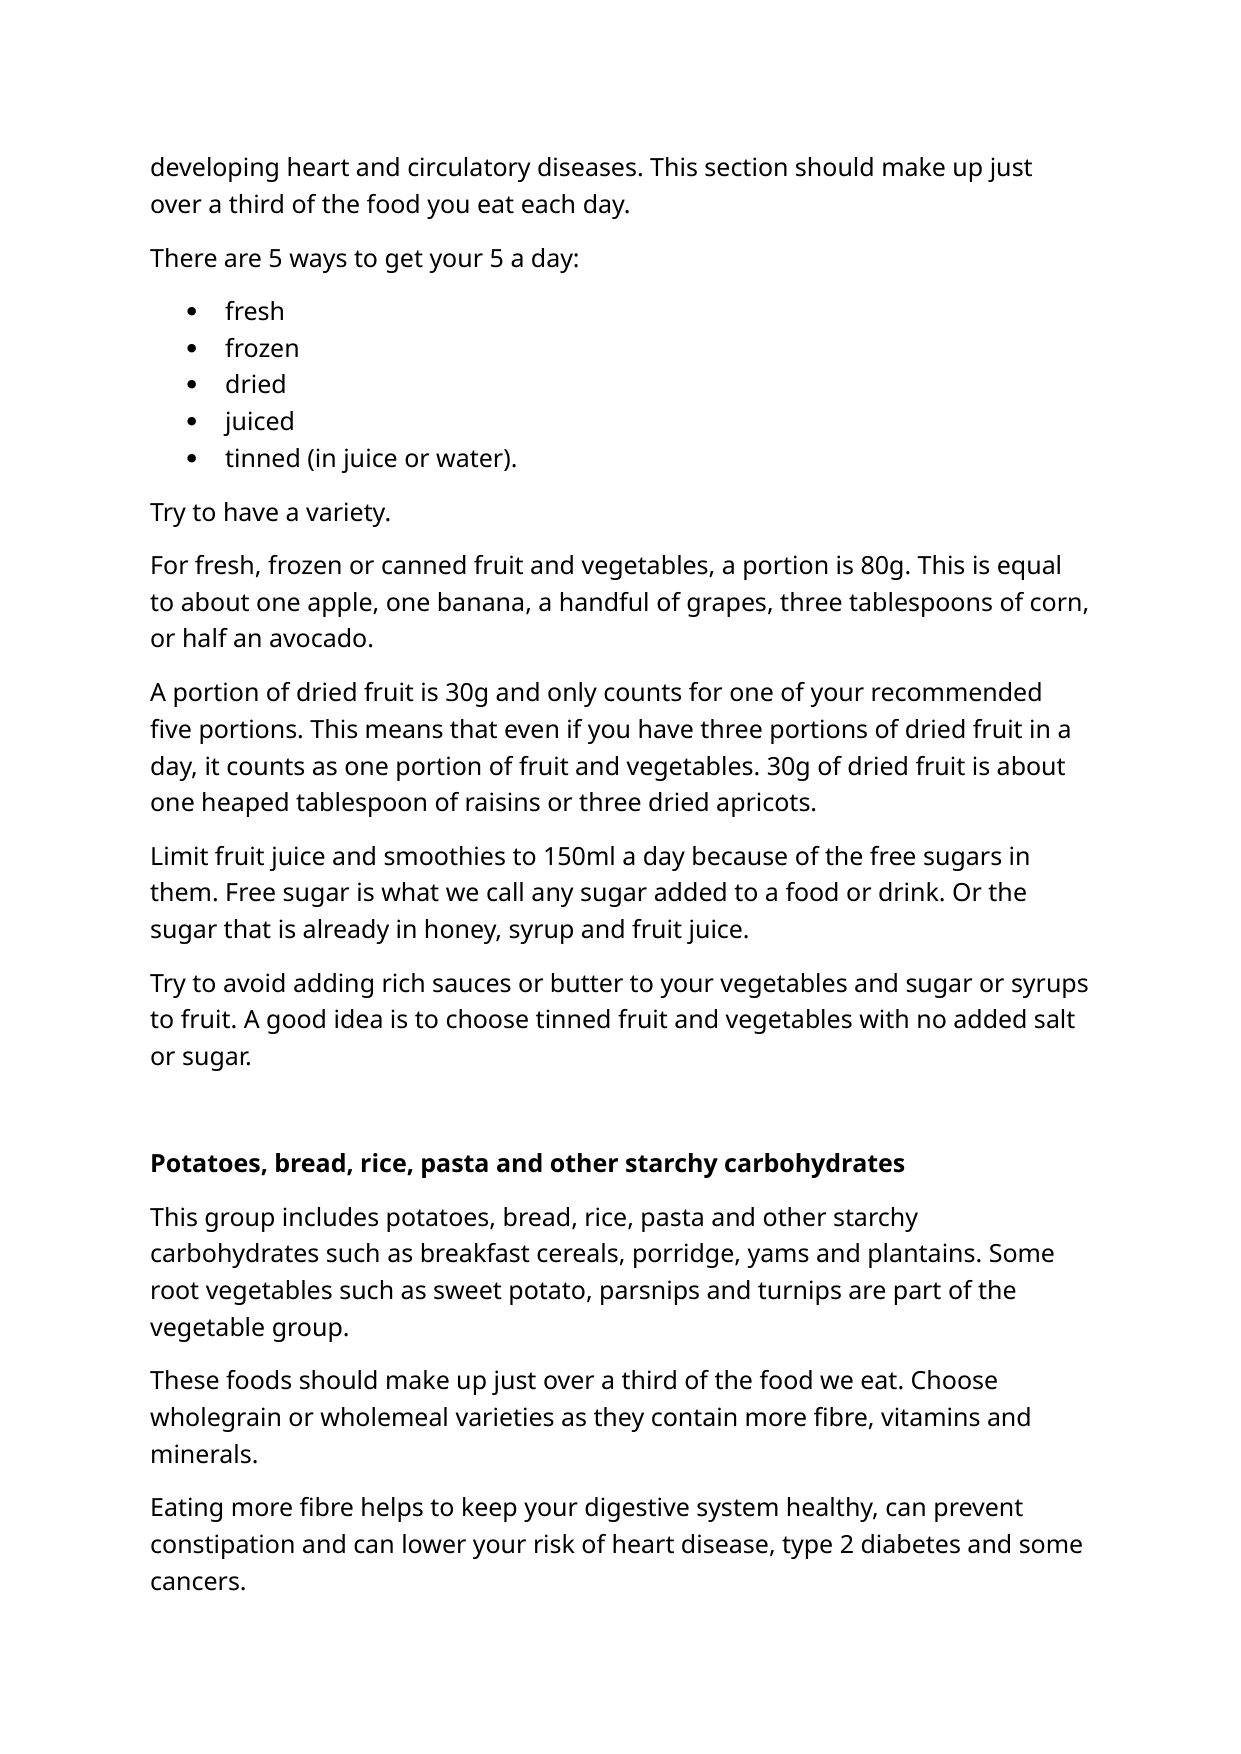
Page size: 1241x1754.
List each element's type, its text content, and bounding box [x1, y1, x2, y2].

text There are 5 ways to get your 5 a day: [150, 240, 1090, 274]
text Try to have a variety. [150, 494, 1090, 528]
list frozen [187, 330, 1090, 364]
text For fresh, frozen or canned fruit and vegetables, a portion is 80g. This is equal to about one apple, one banana, a handful of grapes, three tablespoons of corn, or half an avocado. [150, 548, 1090, 655]
text Potatoes, bread, rice, pasta and other starchy carbohydrates [150, 1146, 1090, 1180]
text Try to avoid adding rich sauces or butter to your vegetables and sugar or syrups to fruit. A good idea is to choose tinned fruit and vegetables with no added salt or sugar. [150, 965, 1090, 1073]
text A portion of dried fruit is 30g and only counts for one of your recommended five portions. This means that even if you have three portions of dried fruit in a day, it counts as one portion of fruit and vegetables. 30g of dried fruit is about one heaped tablespoon of raisins or three dried apricots. [150, 674, 1090, 819]
text Eating more fibre helps to keep your digestive system healthy, can prevent constipation and can lower your risk of heart disease, type 2 diabetes and some cancers. [150, 1490, 1090, 1597]
list juiced [187, 404, 1090, 438]
text These foods should make up just over a third of the food we eat. Choose wholegrain or wholemeal varieties as they contain more fibre, vitamins and minerals. [150, 1363, 1090, 1471]
text This group includes potatoes, bread, rice, pasta and other starchy carbohydrates such as breakfast cereals, porridge, yams and plantains. Some root vegetables such as sweet potato, parsnips and turnips are part of the vegetable group. [150, 1199, 1090, 1343]
list tinned (in juice or water). [187, 441, 1090, 475]
text Limit fruit juice and smoothies to 150ml a day because of the free sugars in them. Free sugar is what we call any sugar added to a food or drink. Or the sugar that is already in honey, syrup and fruit juice. [150, 838, 1090, 946]
list fresh [187, 294, 1090, 328]
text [150, 150, 1090, 221]
list dried [187, 367, 1090, 401]
